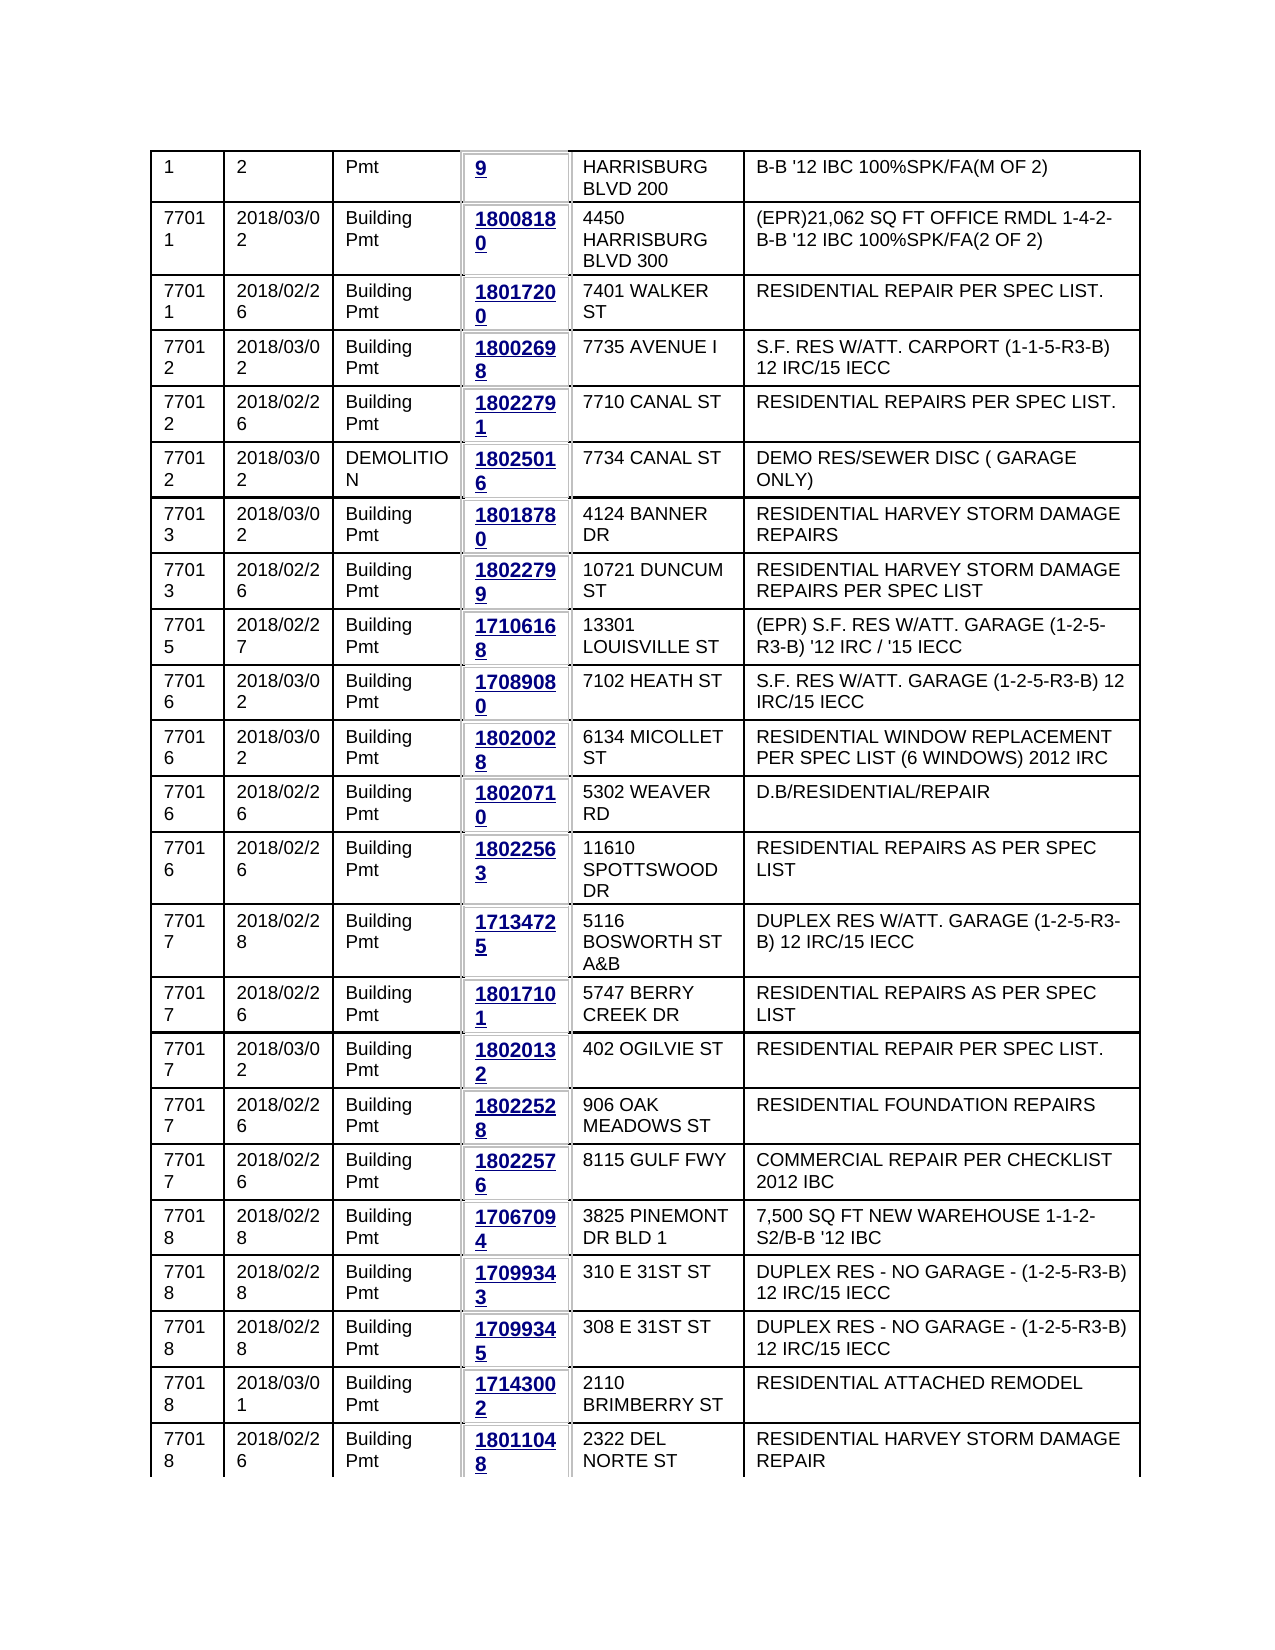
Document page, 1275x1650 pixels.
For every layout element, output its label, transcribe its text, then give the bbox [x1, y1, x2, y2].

table_cell 18022791 [465, 390, 568, 441]
table_cell 17067094 [465, 1203, 568, 1254]
table_cell 2018/02/28 [225, 905, 332, 976]
table_cell 77011 [152, 203, 223, 273]
table_cell 5747 BERRY CREEK DR [573, 978, 743, 1031]
table_cell 2018/03/02 [225, 331, 332, 385]
table_cell RESIDENTIAL REPAIRS AS PER SPEC LIST [745, 978, 1139, 1031]
table_cell 4450 HARRISBURG BLVD 300 [573, 203, 743, 273]
table_cell 2018/03/01 [225, 1368, 332, 1422]
table_cell Building Pmt [334, 1424, 460, 1477]
table_cell 2018/02/26 [225, 1424, 332, 1477]
table_cell 2018/03/02 [225, 666, 332, 719]
table_cell 77018 [152, 1424, 223, 1477]
table_cell 5302 WEAVER RD [573, 777, 743, 831]
table_cell Building Pmt [334, 666, 460, 719]
table_cell 10721 DUNCUM ST [573, 554, 743, 608]
table_cell Building Pmt [334, 1034, 460, 1087]
table_cell 2018/02/26 [225, 1145, 332, 1199]
table_cell Building Pmt [334, 331, 460, 385]
table_cell 18017101 [465, 981, 568, 1031]
table_cell 77018 [152, 1368, 223, 1422]
table_cell 2018/02/27 [225, 610, 332, 663]
table_cell 7,500 SQ FT NEW WAREHOUSE 1-1-2-S2/B-B '12 IBC [745, 1201, 1139, 1254]
table_cell S.F. RES W/ATT. GARAGE (1-2-5-R3-B) 12 IRC/15 IECC [745, 666, 1139, 719]
table_cell 402 OGILVIE ST [573, 1034, 743, 1087]
table_cell DEMO RES/SEWER DISC ( GARAGE ONLY) [745, 443, 1139, 496]
table_cell DUPLEX RES W/ATT. GARAGE (1-2-5-R3-B) 12 IRC/15 IECC [745, 905, 1139, 976]
table_cell Building Pmt [334, 777, 460, 831]
table_cell 8115 GULF FWY [573, 1145, 743, 1199]
table_cell 2018/02/26 [225, 554, 332, 608]
table_cell 77018 [152, 1201, 223, 1254]
table_cell Building Pmt [334, 610, 460, 663]
table_cell (EPR)21,062 SQ FT OFFICE RMDL 1-4-2-B-B '12 IBC 100%SPK/FA(2 OF 2) [745, 203, 1139, 273]
table_cell 2018/02/28 [225, 1201, 332, 1254]
table_cell Building Pmt [334, 1145, 460, 1199]
table_cell 7735 AVENUE I [573, 331, 743, 385]
table_cell 2018/03/02 [225, 152, 332, 201]
table_cell RESIDENTIAL FOUNDATION REPAIRS [745, 1089, 1139, 1143]
table_cell Building Pmt [334, 905, 460, 976]
table_cell 18025016 [465, 445, 568, 496]
table_cell 18020710 [465, 780, 568, 831]
table_cell Building Pmt [334, 499, 460, 552]
table_cell 18008180 [465, 206, 568, 273]
table_cell 77016 [152, 721, 223, 775]
table_cell 7734 CANAL ST [573, 443, 743, 496]
table_cell 310 E 31ST ST [573, 1256, 743, 1310]
table_cell 18020028 [465, 724, 568, 775]
table_cell 2018/02/28 [225, 1256, 332, 1310]
table_cell 18022576 [465, 1148, 568, 1199]
table_cell 2018/02/26 [225, 387, 332, 441]
table_cell 77013 [152, 499, 223, 552]
table_cell 18017200 [465, 278, 568, 329]
table_cell 2018/03/02 [225, 443, 332, 496]
table_cell D.B/RESIDENTIAL/REPAIR [745, 777, 1139, 831]
table_cell 11610 SPOTTSWOOD DR [573, 833, 743, 903]
table_cell 2018/02/26 [225, 978, 332, 1031]
table_cell 2018/02/26 [225, 1089, 332, 1143]
table_cell Building Pmt [334, 1368, 460, 1422]
table_cell 2018/03/02 [225, 721, 332, 775]
table_cell Building Pmt [334, 721, 460, 775]
table_cell 18020132 [465, 1036, 568, 1087]
table_cell 7401 WALKER ST [573, 276, 743, 329]
table_cell 77016 [152, 833, 223, 903]
table_cell 77018 [152, 1256, 223, 1310]
table_cell 17089080 [465, 668, 568, 719]
table_cell 18022528 [465, 1092, 568, 1143]
table_cell Building Pmt [334, 1201, 460, 1254]
table_cell 3825 PINEMONT DR BLD 1 [573, 1201, 743, 1254]
table_cell Building Pmt [334, 554, 460, 608]
table_cell 2018/03/02 [225, 1034, 332, 1087]
table_cell 6134 MICOLLET ST [573, 721, 743, 775]
table_cell DUPLEX RES - NO GARAGE - (1-2-5-R3-B) 12 IRC/15 IECC [745, 1312, 1139, 1366]
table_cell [745, 152, 1139, 201]
table_cell Building Pmt [334, 978, 460, 1031]
table_cell 17134725 [465, 908, 568, 976]
table_cell 77016 [152, 777, 223, 831]
table_cell RESIDENTIAL REPAIRS PER SPEC LIST. [745, 387, 1139, 441]
table_cell RESIDENTIAL HARVEY STORM DAMAGE REPAIR [745, 1424, 1139, 1477]
table_cell RESIDENTIAL REPAIR PER SPEC LIST. [745, 1034, 1139, 1087]
table_cell 13301 LOUISVILLE ST [573, 610, 743, 663]
table_cell Building Pmt [334, 387, 460, 441]
table_cell 18022799 [465, 557, 568, 608]
table_cell 77018 [152, 1312, 223, 1366]
table_cell 77013 [152, 554, 223, 608]
table_cell DEMOLITION [334, 443, 460, 496]
table_cell RESIDENTIAL ATTACHED REMODEL [745, 1368, 1139, 1422]
table_cell 7102 HEATH ST [573, 666, 743, 719]
table_cell RESIDENTIAL HARVEY STORM DAMAGE REPAIRS [745, 499, 1139, 552]
table_cell 77017 [152, 978, 223, 1031]
table_cell 2018/03/02 [225, 203, 332, 273]
table_cell DUPLEX RES - NO GARAGE - (1-2-5-R3-B) 12 IRC/15 IECC [745, 1256, 1139, 1310]
table_cell RESIDENTIAL HARVEY STORM DAMAGE REPAIRS PER SPEC LIST [745, 554, 1139, 608]
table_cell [573, 152, 743, 201]
table_cell 77017 [152, 905, 223, 976]
table_cell 906 OAK MEADOWS ST [573, 1089, 743, 1143]
table_cell 77017 [152, 1145, 223, 1199]
table_cell 18018780 [465, 501, 568, 552]
table_cell 17099345 [465, 1315, 568, 1366]
table_cell 7710 CANAL ST [573, 387, 743, 441]
table_cell 2018/02/26 [225, 833, 332, 903]
table_cell 77016 [152, 666, 223, 719]
table_cell 77012 [152, 387, 223, 441]
table_cell Building Pmt [334, 1089, 460, 1143]
table_cell Building Pmt [334, 1256, 460, 1310]
table_cell Building Pmt [334, 152, 460, 201]
table_cell 17106168 [465, 613, 568, 663]
table_cell COMMERCIAL REPAIR PER CHECKLIST 2012 IBC [745, 1145, 1139, 1199]
table_cell 18008179 [465, 155, 568, 201]
table_cell Building Pmt [334, 203, 460, 273]
table_cell RESIDENTIAL REPAIR PER SPEC LIST. [745, 276, 1139, 329]
table_cell 17099343 [465, 1259, 568, 1310]
table_cell 18011048 [465, 1426, 568, 1477]
table_cell RESIDENTIAL REPAIRS AS PER SPEC LIST [745, 833, 1139, 903]
table_cell 2018/02/28 [225, 1312, 332, 1366]
table_cell 77011 [152, 152, 223, 201]
table_cell 77015 [152, 610, 223, 663]
table_cell 18022563 [465, 836, 568, 903]
table_cell 77017 [152, 1089, 223, 1143]
table_cell Building Pmt [334, 833, 460, 903]
table_cell 77012 [152, 443, 223, 496]
table_cell 5116 BOSWORTH ST A&B [573, 905, 743, 976]
table_cell 2018/03/02 [225, 499, 332, 552]
table_cell 18002698 [465, 334, 568, 385]
table_cell 17143002 [465, 1371, 568, 1422]
table_cell S.F. RES W/ATT. CARPORT (1-1-5-R3-B) 12 IRC/15 IECC [745, 331, 1139, 385]
table_cell (EPR) S.F. RES W/ATT. GARAGE (1-2-5-R3-B) '12 IRC / '15 IECC [745, 610, 1139, 663]
table_cell 308 E 31ST ST [573, 1312, 743, 1366]
table_cell Building Pmt [334, 276, 460, 329]
table_cell 77017 [152, 1034, 223, 1087]
table_cell 77012 [152, 331, 223, 385]
table_cell 2018/02/26 [225, 276, 332, 329]
table_cell 2018/02/26 [225, 777, 332, 831]
table_cell Building Pmt [334, 1312, 460, 1366]
table_cell RESIDENTIAL WINDOW REPLACEMENT PER SPEC LIST (6 WINDOWS) 2012 IRC [745, 721, 1139, 775]
table_cell 2322 DEL NORTE ST [573, 1424, 743, 1477]
table_cell 4124 BANNER DR [573, 499, 743, 552]
table_cell 2110 BRIMBERRY ST [573, 1368, 743, 1422]
table_cell 77011 [152, 276, 223, 329]
